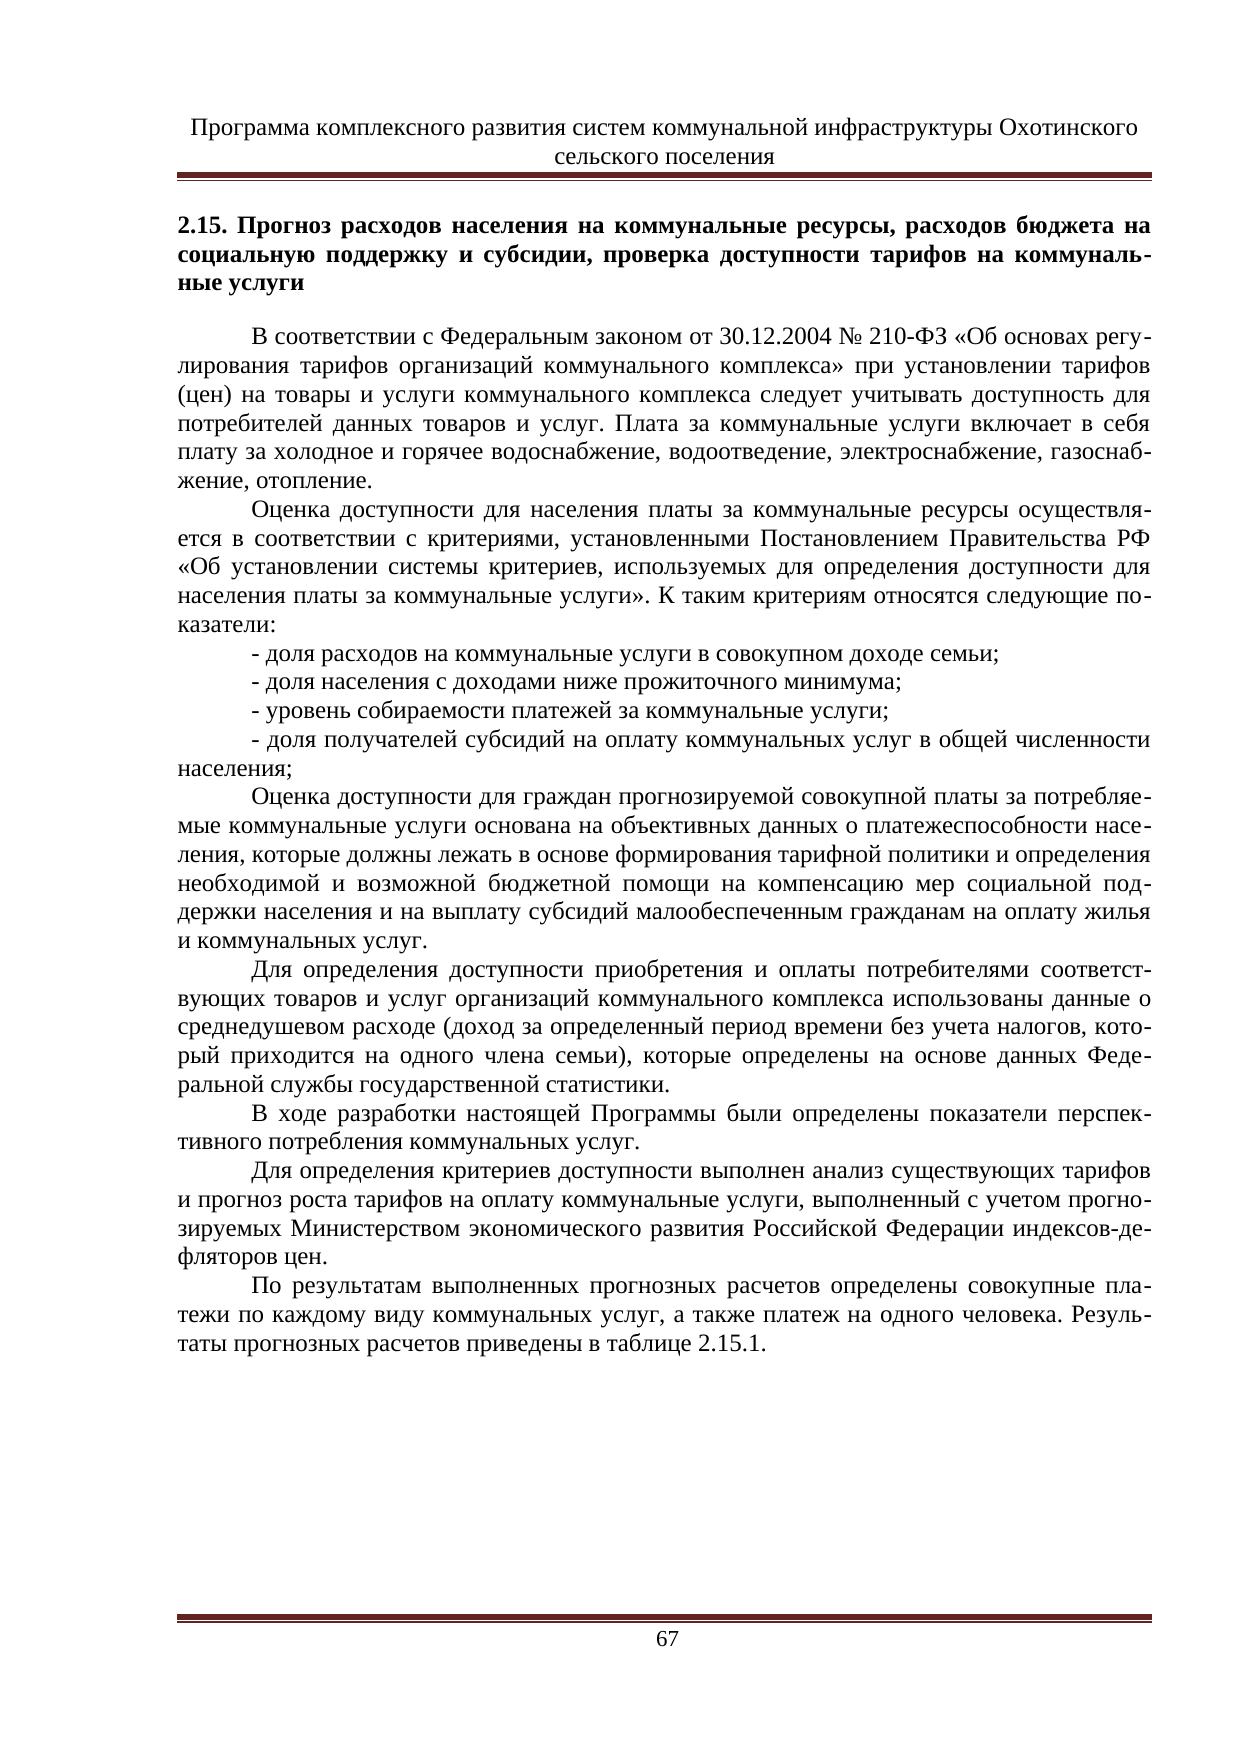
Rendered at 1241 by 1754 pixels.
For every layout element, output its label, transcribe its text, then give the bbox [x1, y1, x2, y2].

text По результатам выполненных прогнозных расчетов определены совокупные платежи по каждому виду коммунальных услуг, а также платеж на одного человека. Результаты прогнозных расчетов приведены в таблице 2.15.1. [177, 1270, 1152, 1356]
text Для определения доступности приобретения и оплаты потребителями соответствующих товаров и услуг организаций коммунального комплекса использованы данные о среднедушевом расходе (доход за определенный период времени без учета налогов, который приходится на одного члена семьи), которые определены на основе данных Федеральной службы государственной статистики. [177, 954, 1152, 1098]
text В соответствии с Федеральным законом от 30.12.2004 № 210-ФЗ «Об основах регулирования тарифов организаций коммунального комплекса» при установлении тарифов (цен) на товары и услуги коммунального комплекса следует учитывать доступность для потребителей данных товаров и услуг. Плата за коммунальные услуги включает в себя плату за холодное и горячее водоснабжение, водоотведение, электроснабжение, газоснабжение, отопление. [177, 321, 1152, 494]
text - доля населения с доходами ниже прожиточного минимума; [177, 666, 1152, 695]
subtitle 2.15. Прогноз расходов населения на коммунальные ресурсы, расходов бюджета на социальную поддержку и субсидии, проверка доступности тарифов на коммунальные услуги [177, 267, 1152, 296]
text Оценка доступности для населения платы за коммунальные ресурсы осуществляется в соответствии с критериями, установленными Постановлением Правительства РФ «Об установлении системы критериев, используемых для определения доступности для населения платы за коммунальные услуги». К таким критериям относятся следующие показатели: [177, 494, 1152, 638]
text В ходе разработки настоящей Программы были определены показатели перспективного потребления коммунальных услуг. [177, 1098, 1152, 1155]
text Для определения критериев доступности выполнен анализ существующих тарифов и прогноз роста тарифов на оплату коммунальные услуги, выполненный с учетом прогнозируемых Министерством экономического развития Российской Федерации индексов-дефляторов цен. [177, 1155, 1152, 1270]
text - доля расходов на коммунальные услуги в совокупном доходе семьи; [177, 638, 1152, 666]
text Оценка доступности для граждан прогнозируемой совокупной платы за потребляемые коммунальные услуги основана на объективных данных о платежеспособности населения, которые должны лежать в основе формирования тарифной политики и определения необходимой и возможной бюджетной помощи на компенсацию мер социальной поддержки населения и на выплату субсидий малообеспеченным гражданам на оплату жилья и коммунальных услуг. [177, 781, 1152, 954]
text - доля получателей субсидий на оплату коммунальных услуг в общей численности населения; [177, 724, 1152, 781]
text - уровень собираемости платежей за коммунальные услуги; [177, 695, 1152, 724]
